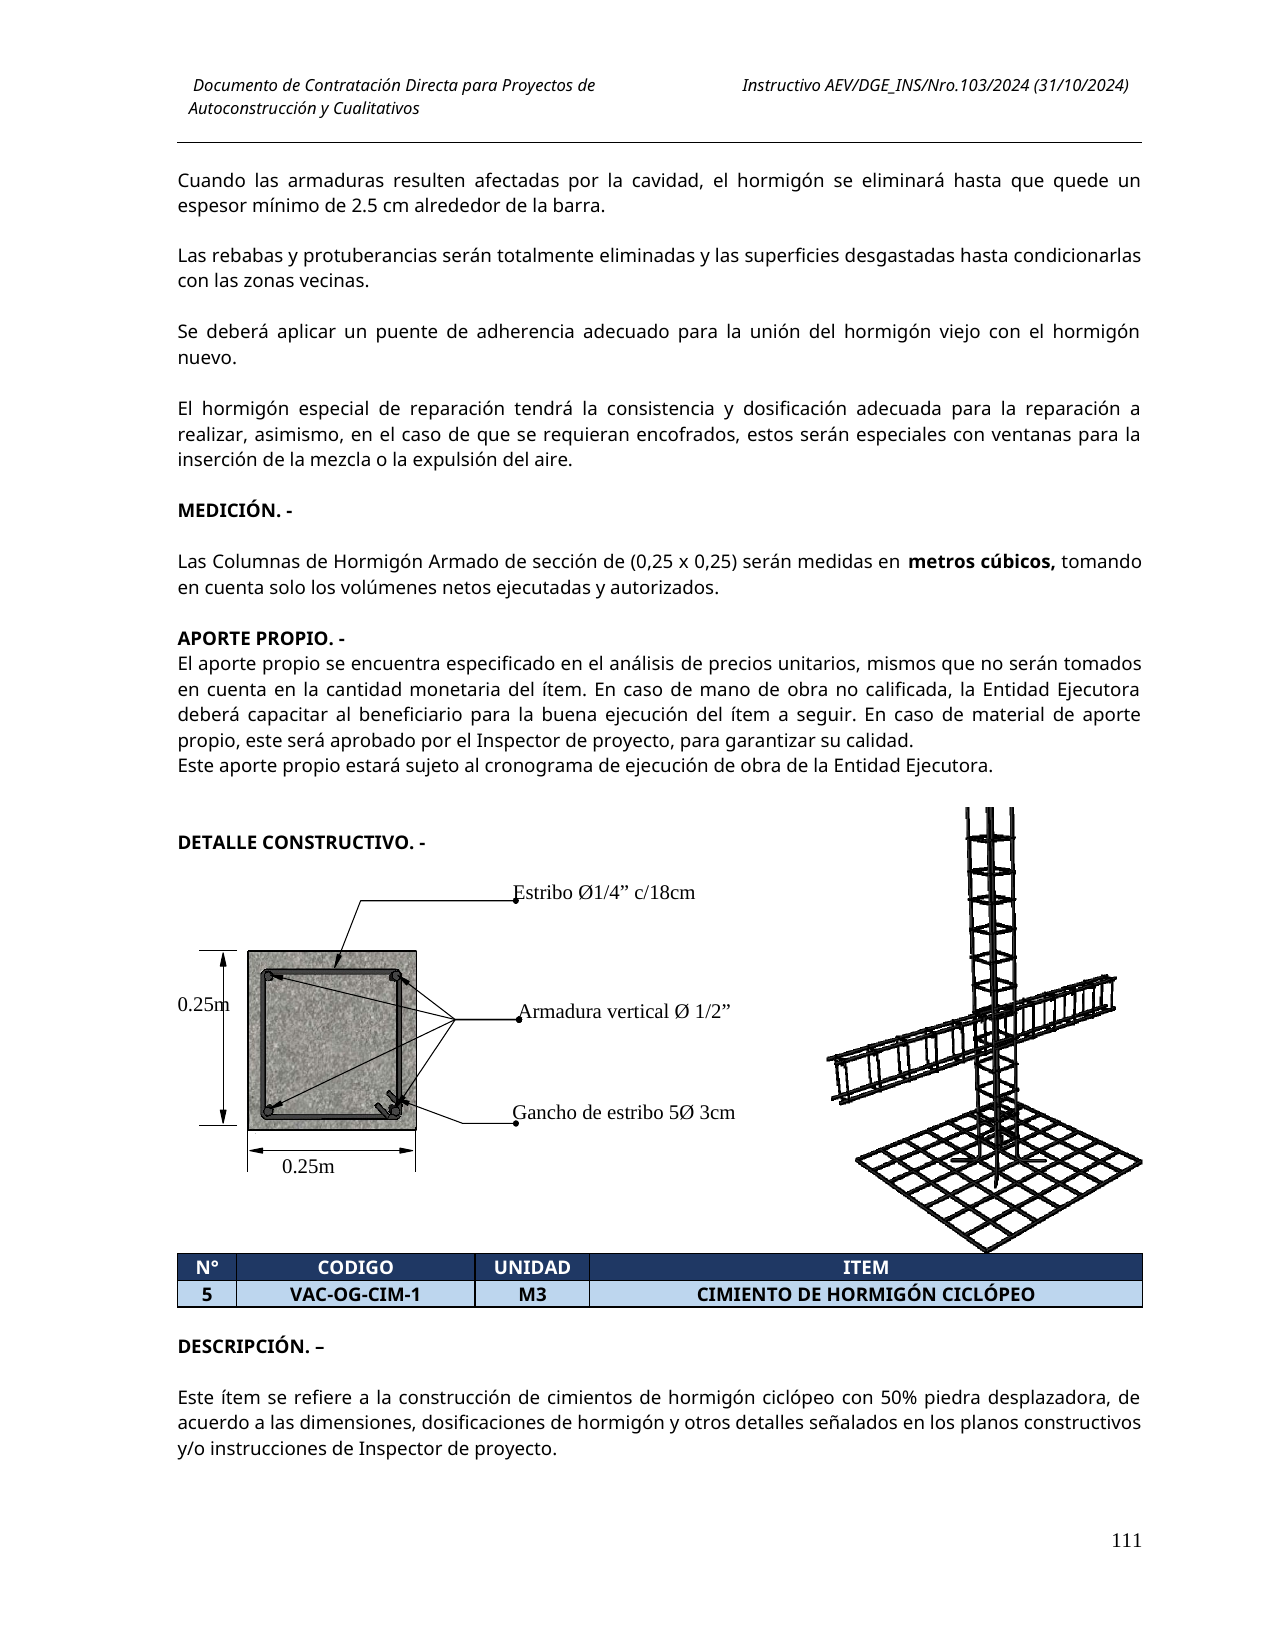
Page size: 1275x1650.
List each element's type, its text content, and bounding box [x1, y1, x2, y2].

text DESCRIPCIÓN. – [177, 1333, 1142, 1358]
text Este aporte propio estará sujeto al cronograma de ejecución de obra de la Entidad Ejecutora. [177, 753, 1142, 778]
text MEDICIÓN. - [177, 497, 1142, 523]
text Cuando las armaduras resulten afectadas por la cavidad, el hormigón se eliminará hasta que quede un espesor mínimo de 2.5 cm alrededor de la barra. [177, 167, 1142, 218]
picture [406, 1079, 417, 1105]
text Se deberá aplicar un puente de adherencia adecuado para la unión del hormigón viejo con el hormigón nuevo. [177, 319, 1142, 370]
text El aporte propio se encuentra especificado en el análisis de precios unitarios, mismos que no serán tomados en cuenta en la cantidad monetaria del ítem. En caso de mano de obra no calificada, la Entidad Ejecutora deberá capacitar al beneficiario para la buena ejecución del ítem a seguir. En caso de material de aporte propio, este será aprobado por el Inspector de proyecto, para garantizar su calidad. [177, 651, 1142, 753]
text DETALLE CONSTRUCTIVO. - [177, 829, 824, 855]
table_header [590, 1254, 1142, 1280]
text El hormigón especial de reparación tendrá la consistencia y dosificación adecuada para la reparación a realizar, asimismo, en el caso de que se requieran encofrados, estos serán especiales con ventanas para la inserción de la mezcla o la expulsión del aire. [177, 395, 1142, 472]
text Las rebabas y protuberancias serán totalmente eliminadas y las superficies desgastadas hasta condicionarlas con las zonas vecinas. [177, 242, 1142, 293]
picture [824, 805, 1144, 1255]
picture [247, 949, 417, 1134]
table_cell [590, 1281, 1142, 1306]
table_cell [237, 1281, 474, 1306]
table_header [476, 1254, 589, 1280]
text Las Columnas de Hormigón Armado de sección de (0,25 x 0,25) serán medidas en metros cúbicos, tomando en cuenta solo los volúmenes netos ejecutadas y autorizados. [177, 548, 1142, 599]
text Este ítem se refiere a la construcción de cimientos de hormigón ciclópeo con 50% piedra desplazadora, de acuerdo a las dimensiones, dosificaciones de hormigón y otros detalles señalados en los planos constructivos y/o instrucciones de Inspector de proyecto. [177, 1384, 1142, 1461]
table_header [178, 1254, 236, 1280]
text APORTE PROPIO. - [177, 625, 1142, 651]
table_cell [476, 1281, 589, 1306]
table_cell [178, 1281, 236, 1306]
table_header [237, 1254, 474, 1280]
